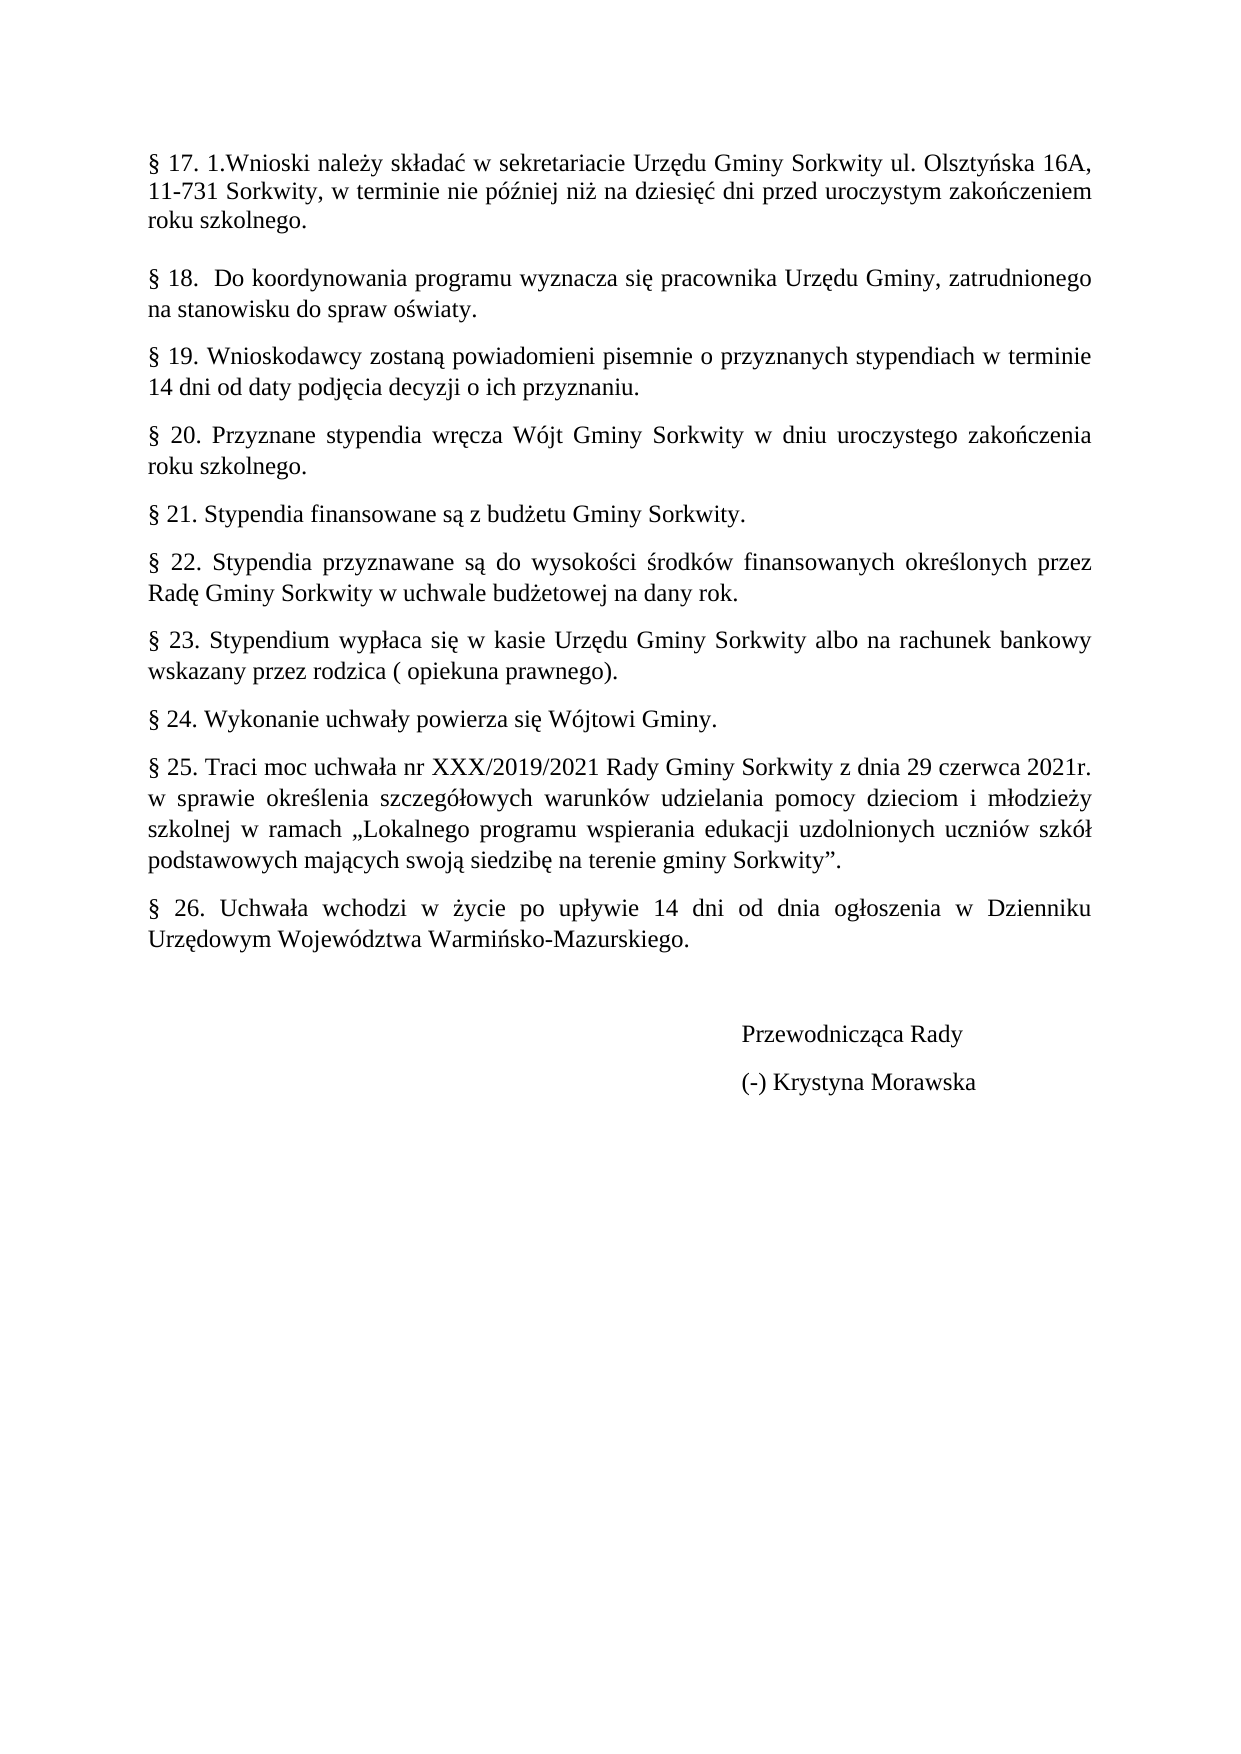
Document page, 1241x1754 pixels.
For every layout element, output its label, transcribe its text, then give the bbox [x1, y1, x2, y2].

text § 23. Stypendium wypłaca się w kasie Urzędu Gminy Sorkwity albo na rachunek bankowy wskazany przez rodzica ( opiekuna prawnego). [148, 625, 1093, 685]
text § 20. Przyznane stypendia wręcza Wójt Gminy Sorkwity w dniu uroczystego zakończenia roku szkolnego. [148, 420, 1093, 480]
text § 18. Do koordynowania programu wyznacza się pracownika Urzędu Gminy, zatrudnionego na stanowisku do spraw oświaty. [148, 263, 1093, 322]
text § 26. Uchwała wchodzi w życie po upływie 14 dni od dnia ogłoszenia w Dzienniku Urzędowym Województwa Warmińsko-Mazurskiego. [148, 893, 1093, 952]
text § 21. Stypendia finansowane są z budżetu Gminy Sorkwity. [148, 499, 1093, 528]
text Przewodnicząca Rady [148, 1019, 1093, 1048]
text § 19. Wnioskodawcy zostaną powiadomieni pisemnie o przyznanych stypendiach w terminie 14 dni od daty podjęcia decyzji o ich przyznaniu. [148, 341, 1093, 401]
text § 24. Wykonanie uchwały powierza się Wójtowi Gminy. [148, 704, 1093, 733]
text § 22. Stypendia przyznawane są do wysokości środków finansowanych określonych przez Radę Gminy Sorkwity w uchwale budżetowej na dany rok. [148, 547, 1093, 606]
text § 25. Traci moc uchwała nr XXX/2019/2021 Rady Gminy Sorkwity z dnia 29 czerwca 2021r. w sprawie określenia szczegółowych warunków udzielania pomocy dzieciom i młodzieży szkolnej w ramach „Lokalnego programu wspierania edukacji uzdolnionych uczniów szkół podstawowych mających swoją siedzibę na terenie gminy Sorkwity”. [148, 752, 1093, 874]
text (-) Krystyna Morawska [148, 1067, 1093, 1096]
text § 17. 1.Wnioski należy składać w sekretariacie Urzędu Gminy Sorkwity ul. Olsztyńska 16A, 11-731 Sorkwity, w terminie nie później niż na dziesięć dni przed uroczystym zakończeniem roku szkolnego. [148, 148, 1093, 234]
